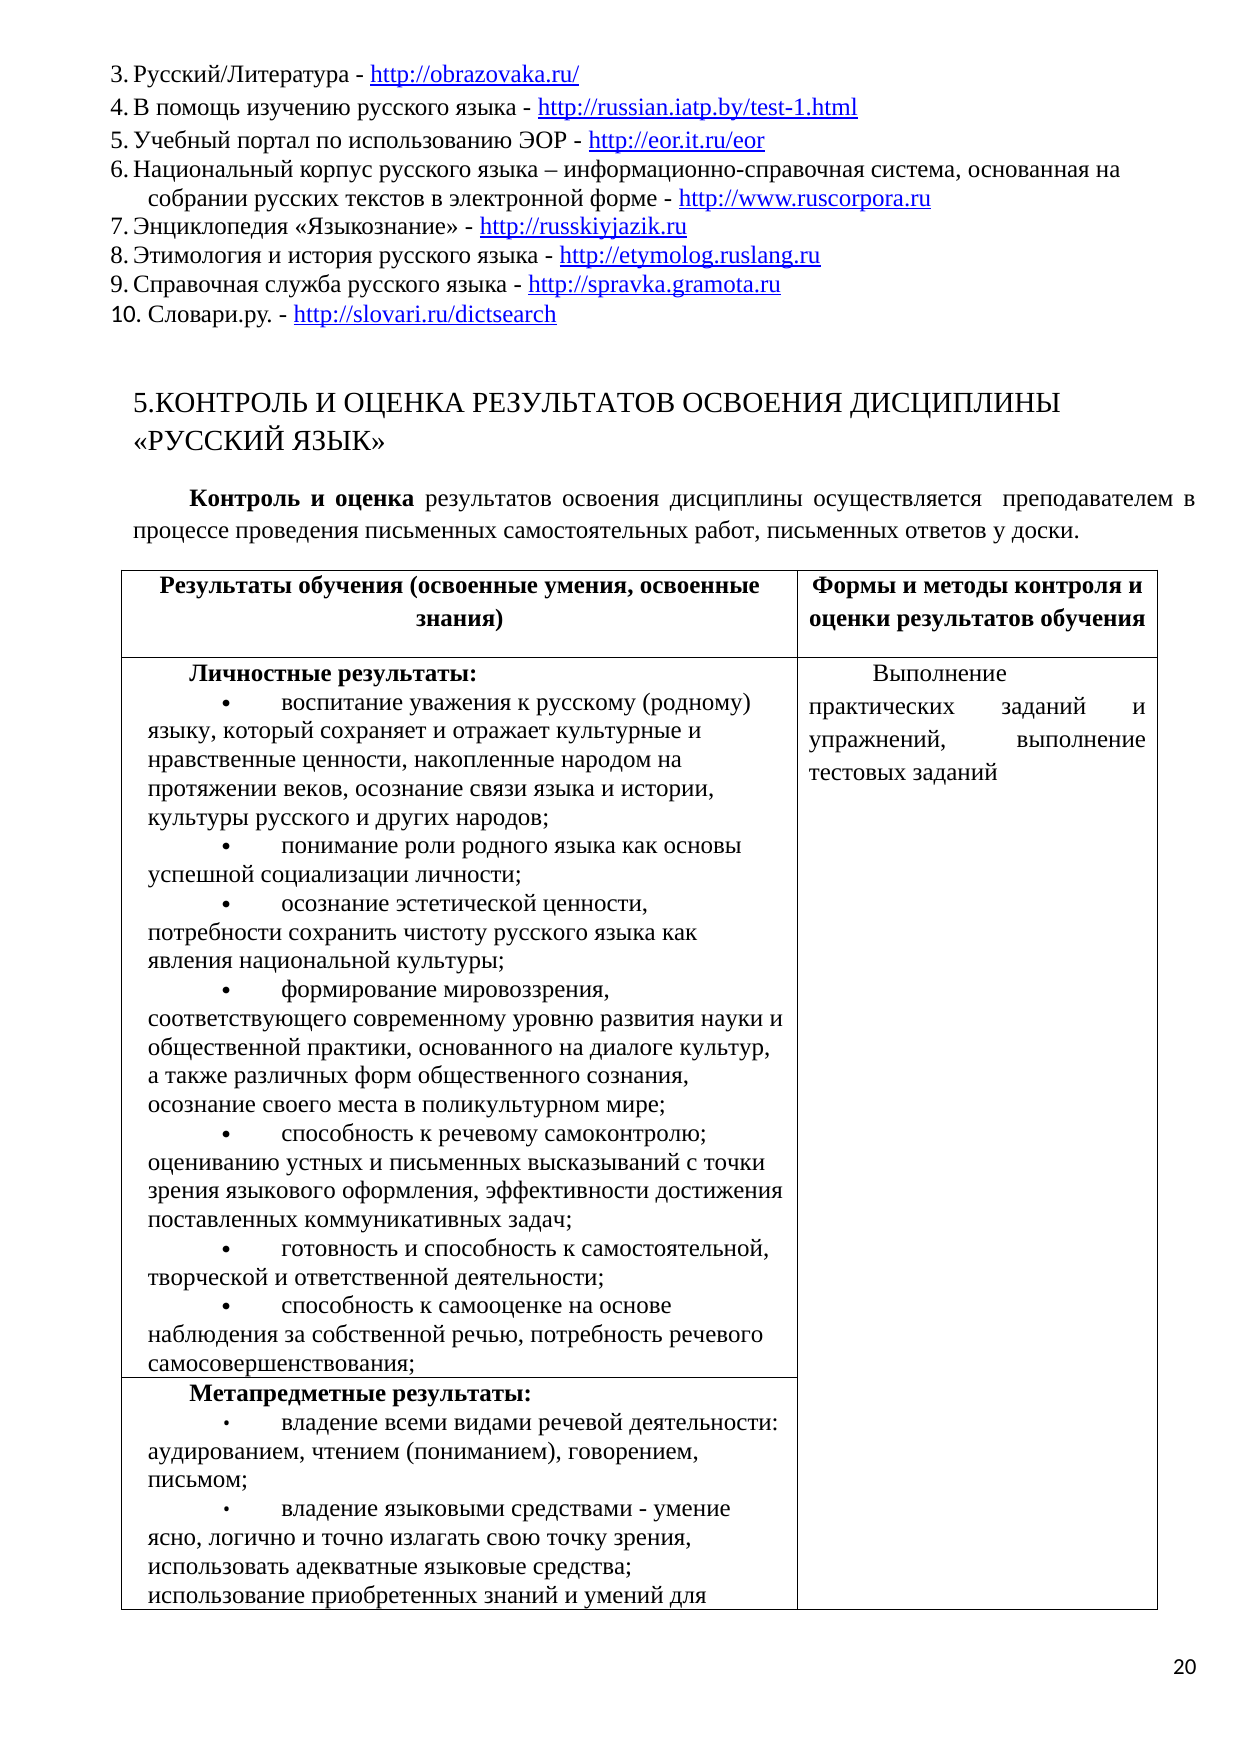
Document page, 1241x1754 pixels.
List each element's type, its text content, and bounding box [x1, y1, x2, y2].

table_cell Личностные результаты: воспитание уважения к русскому (родному) языку, который сохраняет и отражает культурные и нравственные ценности, накопленные народом на протяжении веков, осознание связи языка и истории, культуры русского и других народов; понимание роли родного языка как основы успешной социализации личности; осознание эстетической ценности, потребности сохранить чистоту русского языка как явления национальной культуры; формирование мировоззрения, соответствующего современному уровню развития науки и общественной практики, основанного на диалоге культур, а также различных форм общественного сознания, осознание своего места в поликультурном мире; способность к речевому самоконтролю; оцениванию устных и письменных высказываний с точки зрения языкового оформления, эффективности достижения поставленных коммуникативных задач; готовность и способность к самостоятельной, творческой и ответственной деятельности; способность к самооценке на основе наблюдения за собственной речью, потребность речевого самосовершенствования; [122, 658, 797, 1377]
list Этимология и история русского языка - http://etymolog.ruslang.ru [110, 240, 1196, 269]
list В помощь изучению русского языка - http://russian.iatp.by/test-1.html [110, 92, 1196, 121]
table_header Результаты обучения (освоенные умения, освоенные знания) [122, 571, 797, 657]
list Словари.ру. - http://slovari.ru/dictsearch [110, 298, 1196, 328]
list Энциклопедия «Языкознание» - http://russkiyjazik.ru [110, 211, 1196, 240]
list Учебный портал по использованию ЭОР - http://eor.it.ru/eor [110, 125, 1196, 154]
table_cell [122, 1378, 797, 1609]
list Русский/Литература - http://obrazovaka.ru/ [110, 59, 1196, 88]
table_cell Выполнение практических заданий и упражнений, выполнение тестовых заданий [798, 658, 1157, 1609]
text 5.КОНТРОЛЬ И ОЦЕНКА РЕЗУЛЬТАТОВ ОСВОЕНИЯ ДИСЦИПЛИНЫ «РУССКИЙ ЯЗЫК» [133, 385, 1196, 457]
list Национальный корпус русского языка – информационно-справочная система, основанная на собрании русских текстов в электронной форме - http://www.ruscorpora.ru [110, 154, 1196, 211]
table_header Формы и методы контроля и оценки результатов обучения [798, 571, 1157, 657]
text Контроль и оценка результатов освоения дисциплины осуществляется преподавателем в процессе проведения письменных самостоятельных работ, письменных ответов у доски. [133, 483, 1196, 544]
list Справочная служба русского языка - http://spravka.gramota.ru [110, 269, 1196, 298]
